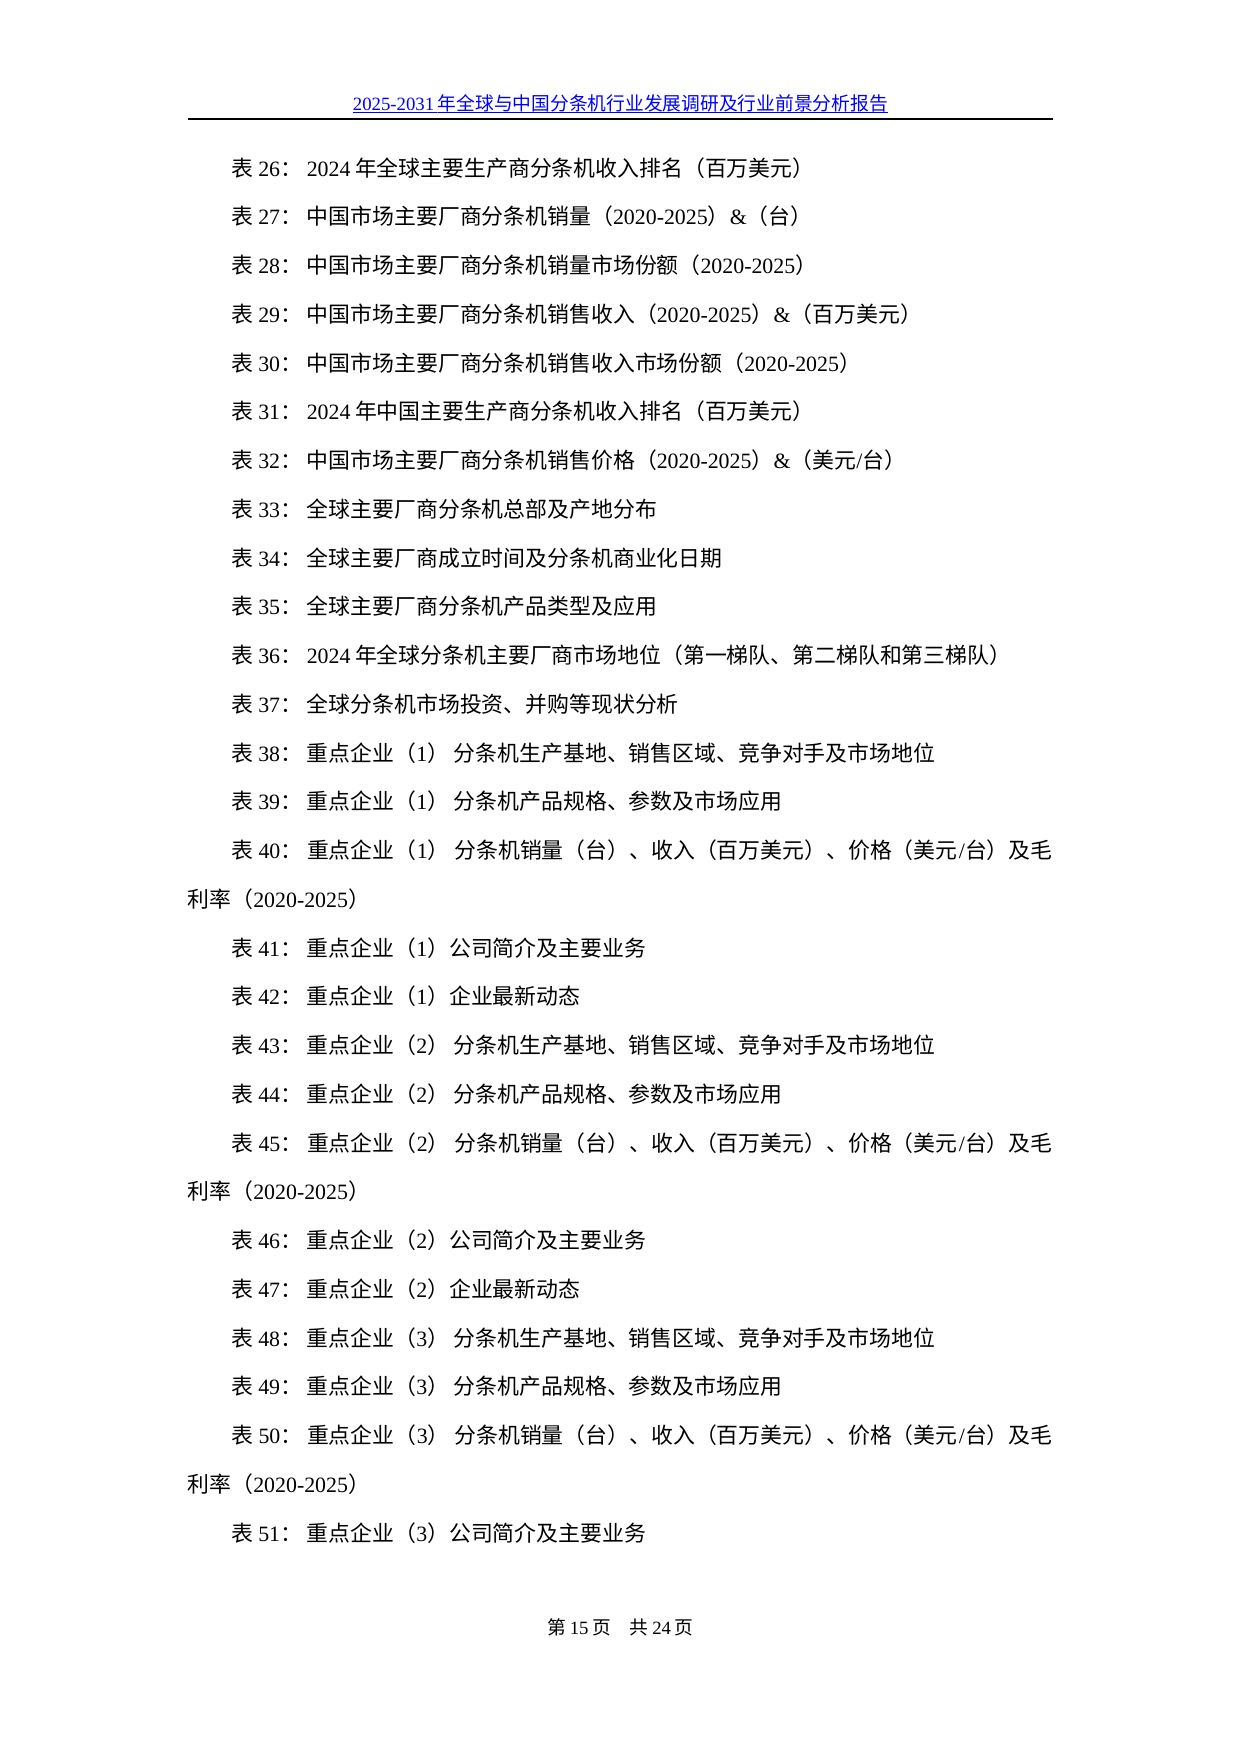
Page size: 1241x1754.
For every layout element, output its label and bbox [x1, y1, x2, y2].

text [187, 150, 1053, 1548]
